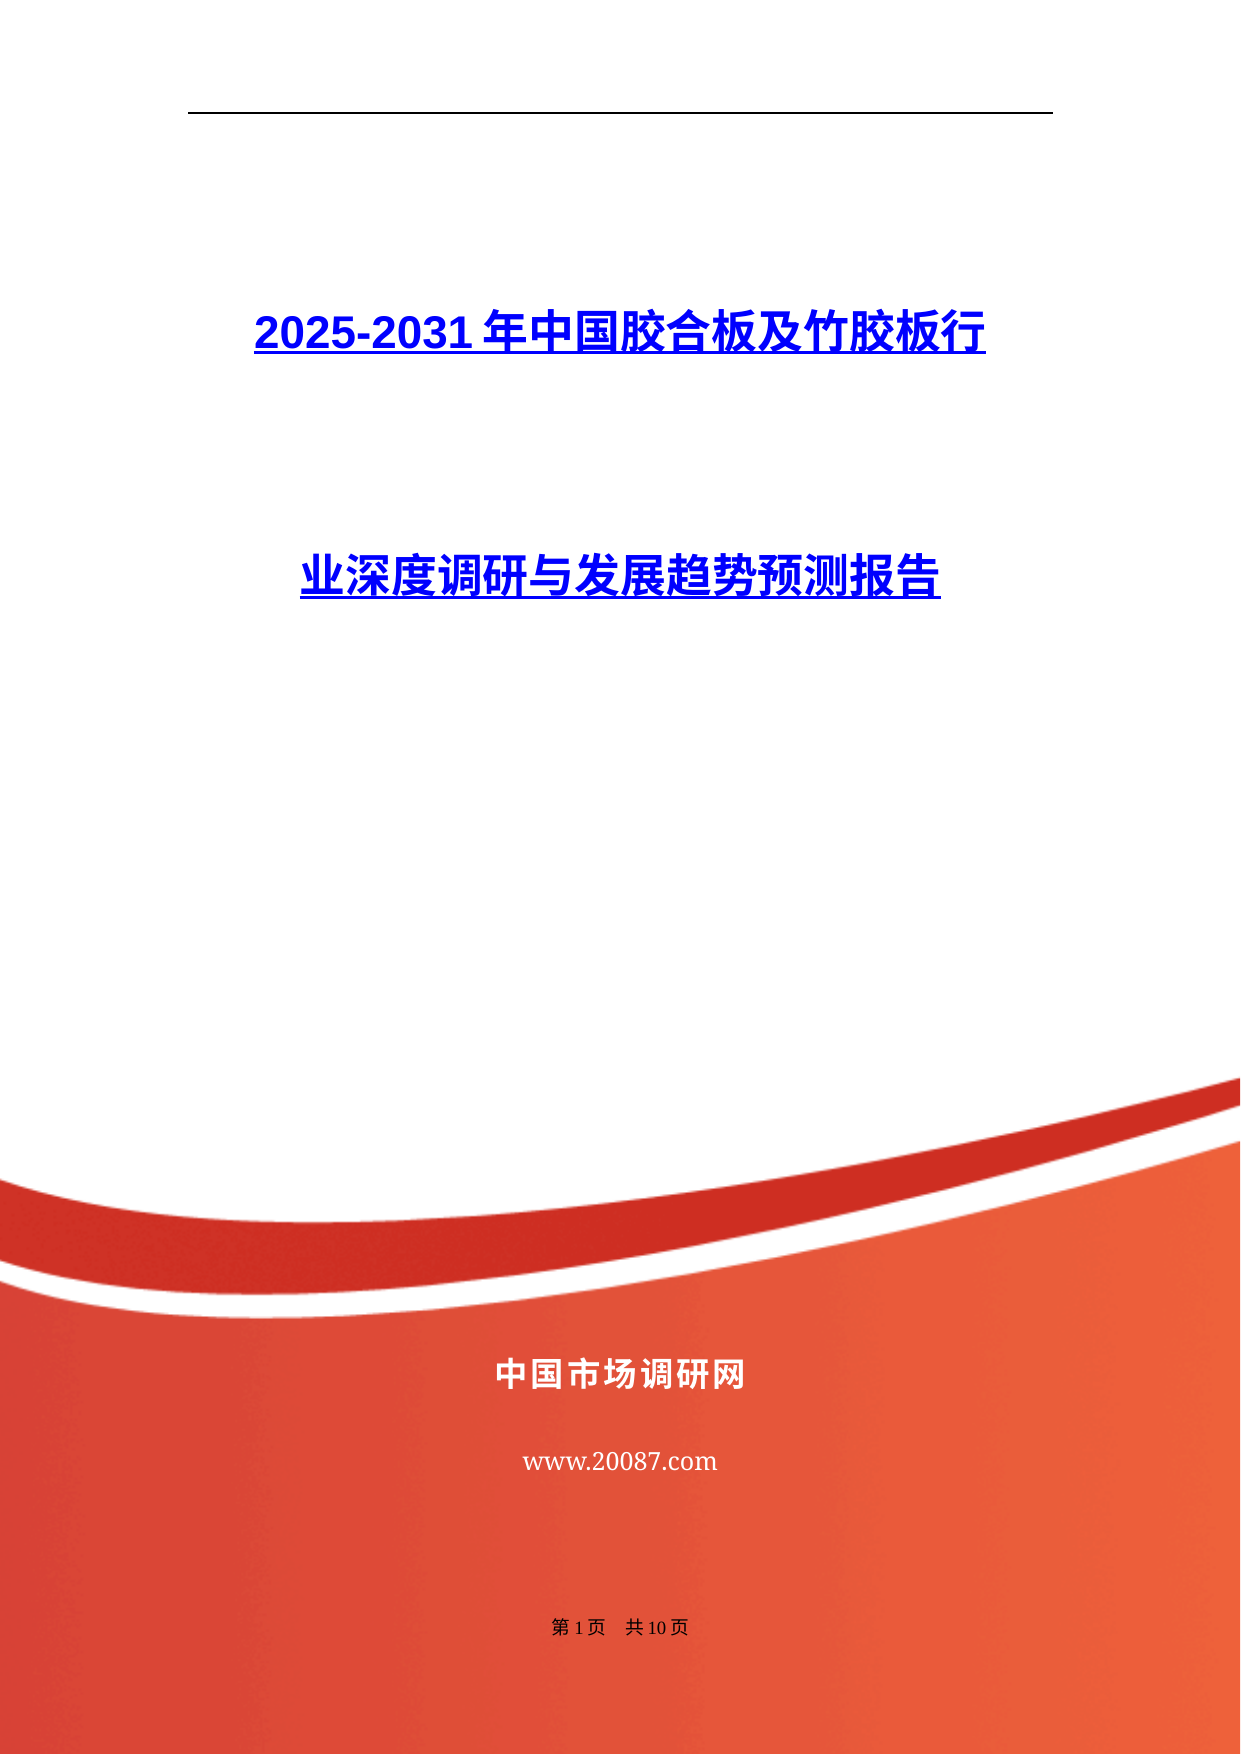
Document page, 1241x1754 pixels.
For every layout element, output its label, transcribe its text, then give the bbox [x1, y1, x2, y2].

subtitle 中国市场调研网 [187, 1339, 1053, 1404]
picture [0, 1006, 1241, 1754]
table_header 2025-2031年中国胶合板及竹胶板行业深度调研与发展趋势预测报告 [188, 207, 1053, 773]
text www.20087.com [187, 1428, 1053, 1493]
